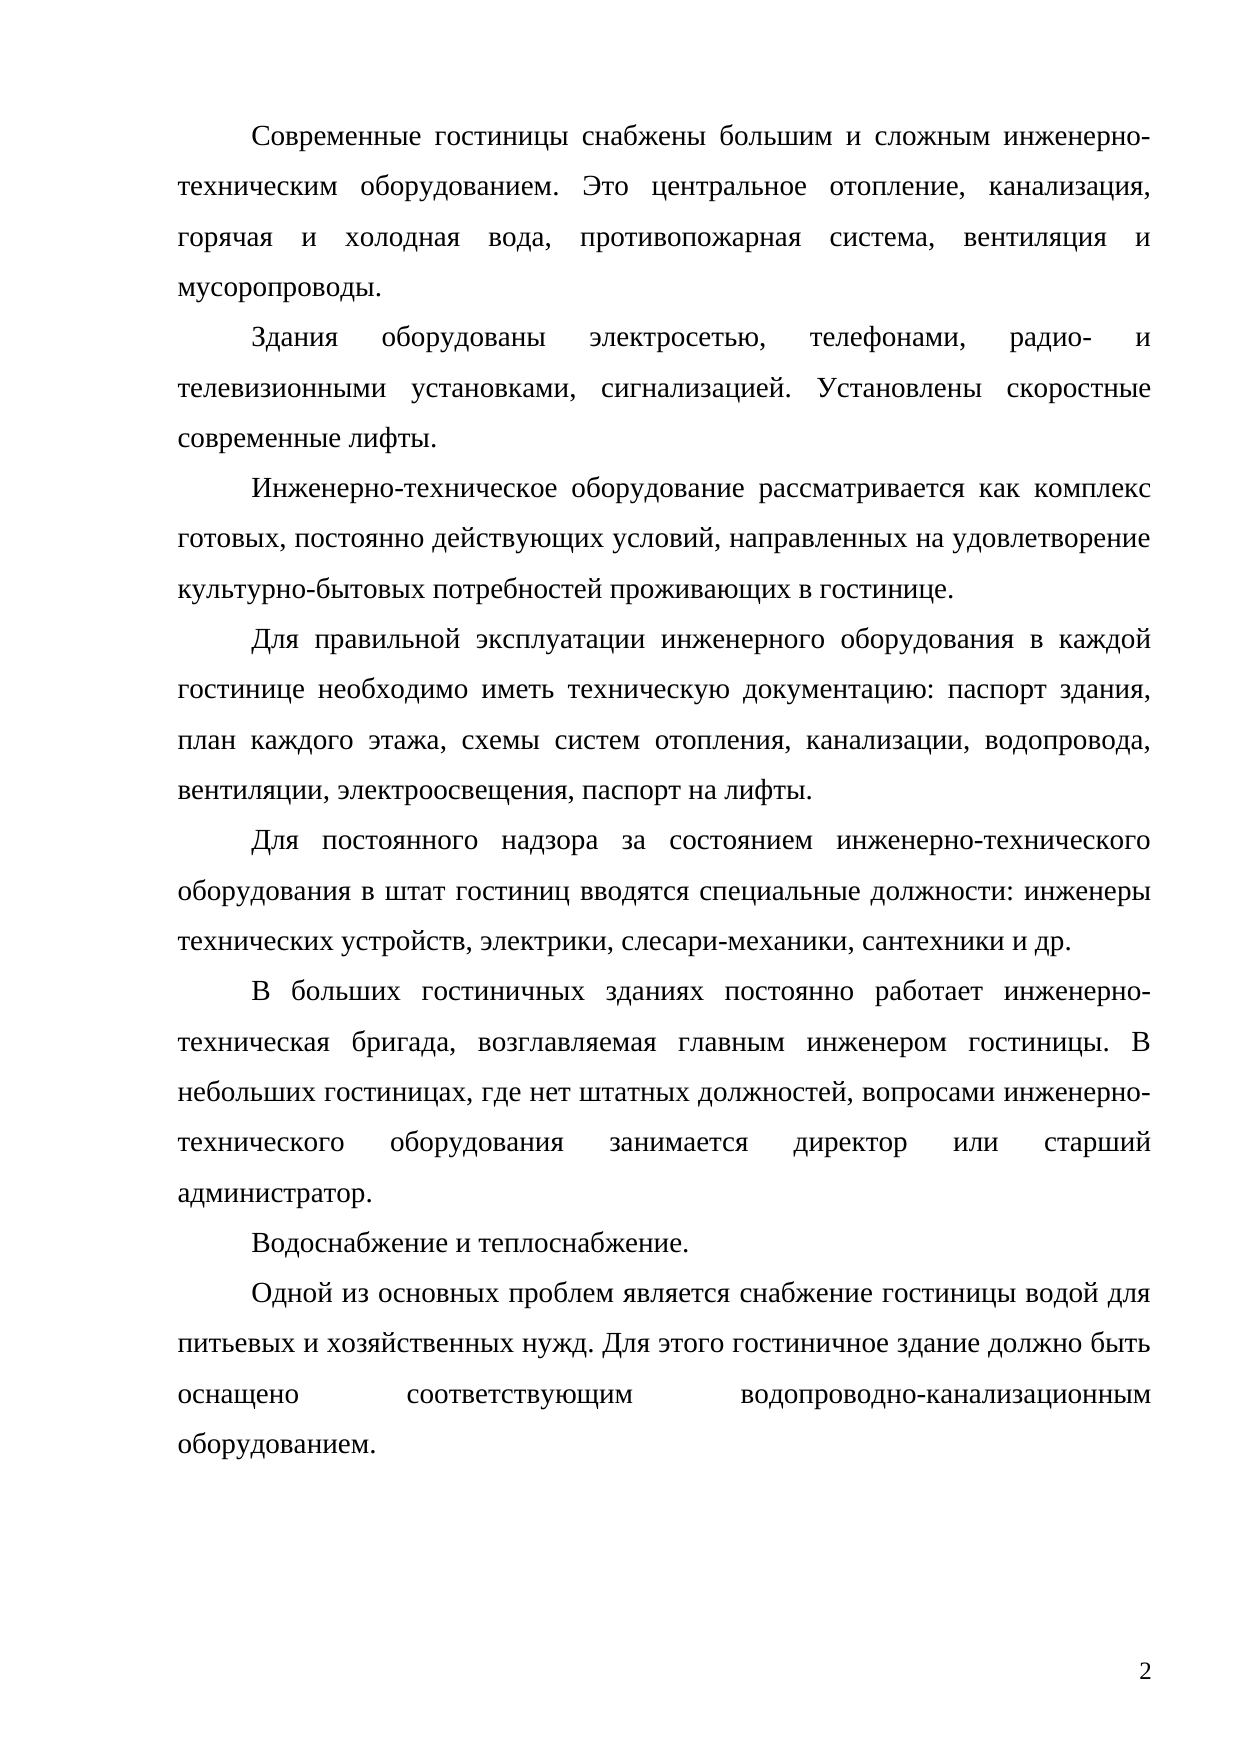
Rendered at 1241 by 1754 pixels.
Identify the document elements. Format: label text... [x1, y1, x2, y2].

text Здания оборудованы электросетью, телефонами, радио- и телевизионными установками, сигнализацией. Установлены скоростные современные лифты. [177, 319, 1152, 453]
text Одной из основных проблем является снабжение гостиницы водой для питьевых и хозяйственных нужд. Для этого гостиничное здание должно быть оснащено соответствующим водопроводно-канализационным оборудованием. [177, 1275, 1152, 1460]
text Водоснабжение и теплоснабжение. [177, 1225, 1152, 1258]
text Для правильной эксплуатации инженерного оборудования в каждой гостинице необходимо иметь техническую документацию: паспорт здания, план каждого этажа, схемы систем отопления, канализации, водопровода, вентиляции, электроосвещения, паспорт на лифты. [177, 621, 1152, 806]
text Современные гостиницы снабжены большим и сложным инженерно- техническим оборудованием. Это центральное отопление, канализация, горячая и холодная вода, противопожарная система, вентиляция и мусоропроводы. [177, 118, 1152, 303]
text Инженерно-техническое оборудование рассматривается как комплекс готовых, постоянно действующих условий, направленных на удовлетворение культурно-бытовых потребностей проживающих в гостинице. [177, 470, 1152, 604]
text Для постоянного надзора за состоянием инженерно-технического оборудования в штат гостиниц вводятся специальные должности: инженеры технических устройств, электрики, слесари-механики, сантехники и др. [177, 822, 1152, 957]
text В больших гостиничных зданиях постоянно работает инженерно- техническая бригада, возглавляемая главным инженером гостиницы. В небольших гостиницах, где нет штатных должностей, вопросами инженерно-технического оборудования занимается директор или старший администратор. [177, 973, 1152, 1208]
